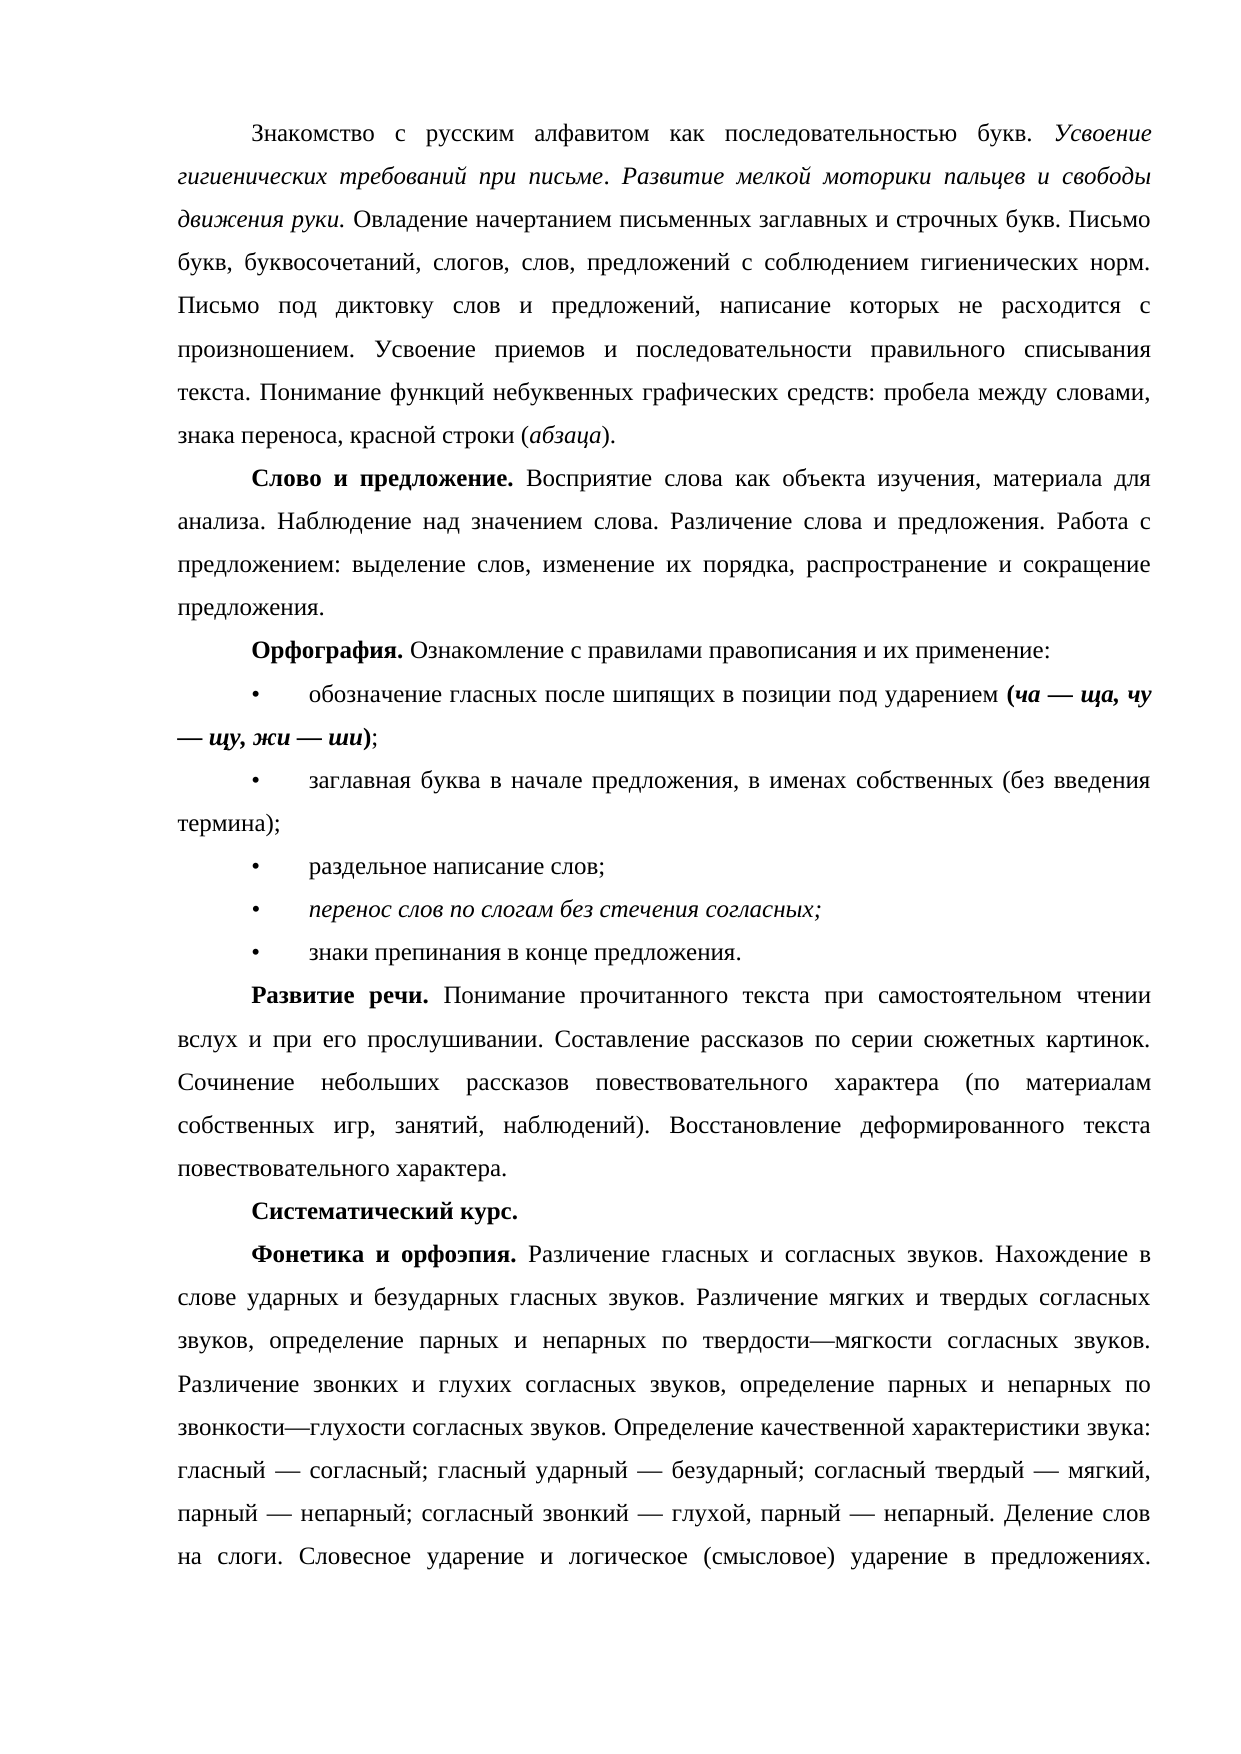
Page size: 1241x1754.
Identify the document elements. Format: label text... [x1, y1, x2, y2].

list знаки препинания в конце предложения. [177, 937, 1152, 966]
text Систематический курс. [177, 1196, 1152, 1225]
list обозначение гласных после шипящих в позиции под ударением (ча — ща, чу — щу, жи — ши); [177, 679, 1152, 751]
text Развитие речи. Понимание прочитанного текста при самостоятельном чтении вслух и при его прослушивании. Составление рассказов по серии сюжетных картинок. Сочинение небольших рассказов повествовательного характера (по материалам собственных игр, занятий, наблюдений). Восстановление деформированного текста повествовательного характера. [177, 981, 1152, 1182]
list перенос слов по слогам без стечения согласных; [177, 894, 1152, 923]
list заглавная буква в начале предложения, в именах собственных (без введения термина); [177, 765, 1152, 837]
text Слово и предложение. Восприятие слова как объекта изучения, материала для анализа. Наблюдение над значением слова. Различение слова и предложения. Работа с предложением: выделение слов, изменение их порядка, распространение и сокращение предложения. [177, 463, 1152, 621]
text Орфография. Ознакомление с правилами правописания и их применение: [177, 636, 1152, 664]
text Знакомство с русским алфавитом как последовательностью букв. Усвоение гигиенических требований при письме. Развитие мелкой моторики пальцев и свободы движения руки. Овладение начертанием письменных заглавных и строчных букв. Письмо букв, буквосочетаний, слогов, слов, предложений с соблюдением гигиенических норм. Письмо под диктовку слов и предложений, написание которых не расходится с произношением. Усвоение приемов и последовательности правильного списывания текста. Понимание функций небуквенных графических средств: пробела между словами, знака переноса, красной строки (абзаца). [177, 118, 1152, 449]
list раздельное написание слов; [177, 851, 1152, 880]
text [177, 1239, 1152, 1570]
